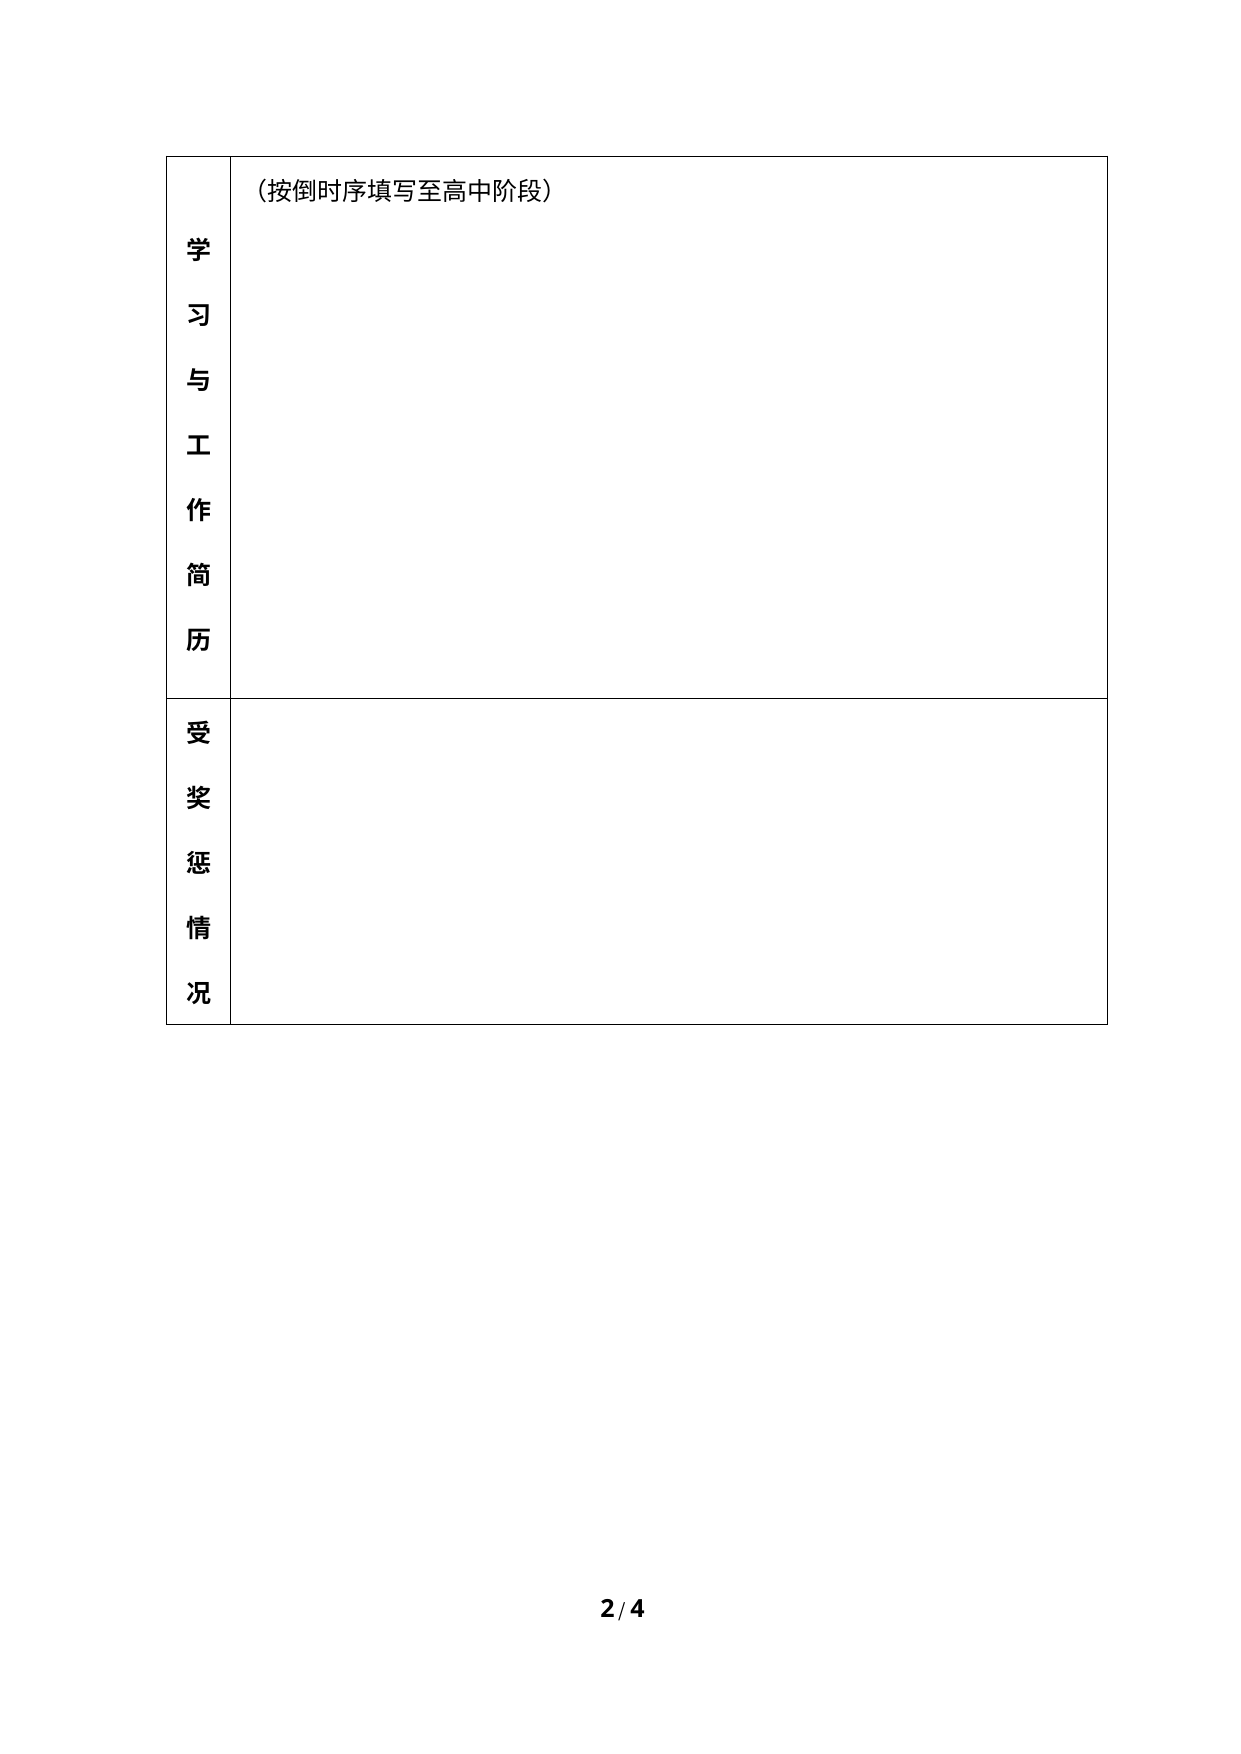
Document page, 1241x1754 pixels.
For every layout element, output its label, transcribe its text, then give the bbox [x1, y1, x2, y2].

table_cell 受 奖 惩情 况 [167, 699, 230, 1024]
table_cell [231, 699, 1107, 1024]
table_cell 学 习 与 工 作 简 历 [167, 157, 230, 698]
table_cell （按倒时序填写至高中阶段） [231, 157, 1107, 698]
